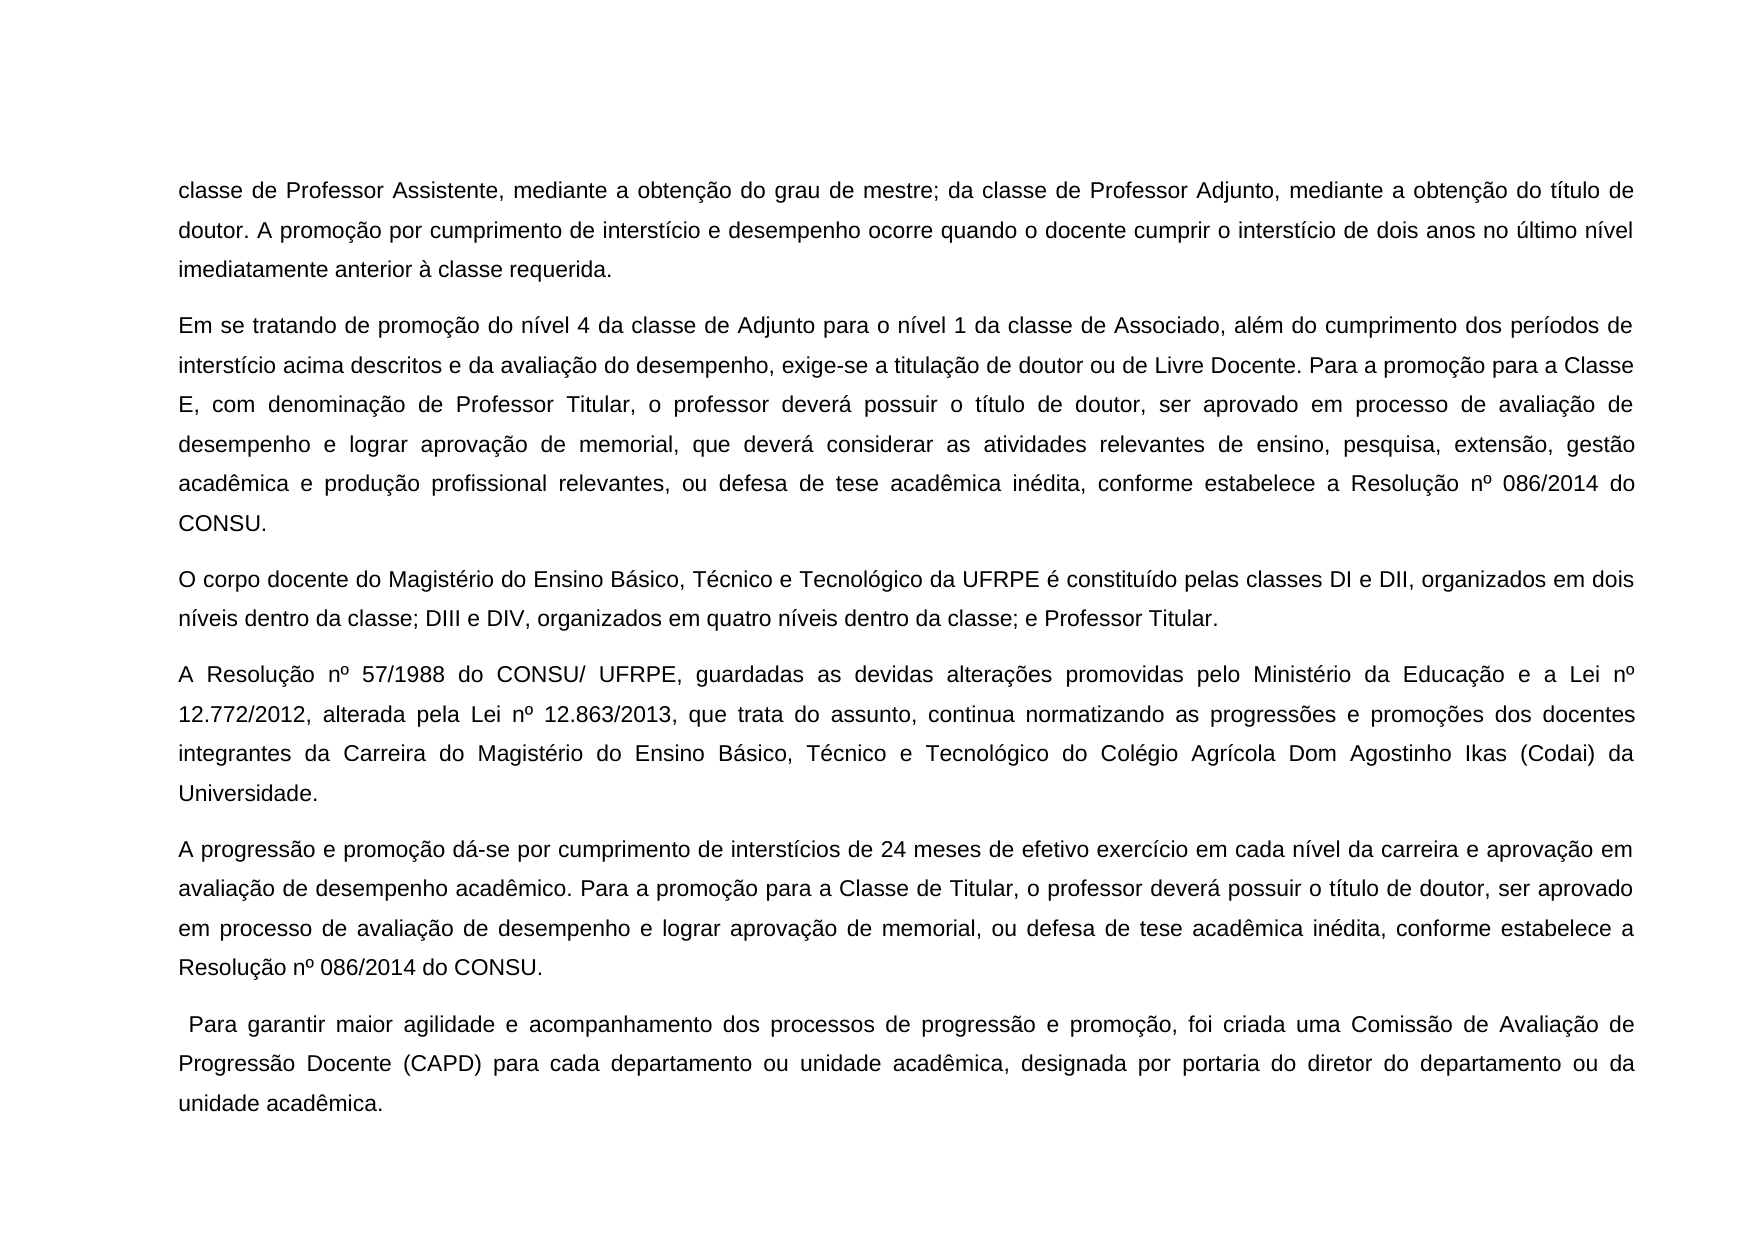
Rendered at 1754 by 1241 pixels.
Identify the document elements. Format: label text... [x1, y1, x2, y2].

text Para garantir maior agilidade e acompanhamento dos processos de progressão e promoção, foi criada uma Comissão de Avaliação de Progressão Docente (CAPD) para cada departamento ou unidade acadêmica, designada por portaria do diretor do departamento ou da unidade acadêmica. [178, 1011, 1636, 1116]
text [178, 177, 1636, 282]
text Em se tratando de promoção do nível 4 da classe de Adjunto para o nível 1 da classe de Associado, além do cumprimento dos períodos de interstício acima descritos e da avaliação do desempenho, exige-se a titulação de doutor ou de Livre Docente. Para a promoção para a Classe E, com denominação de Professor Titular, o professor deverá possuir o título de doutor, ser aprovado em processo de avaliação de desempenho e lograr aprovação de memorial, que deverá considerar as atividades relevantes de ensino, pesquisa, extensão, gestão acadêmica e produção profissional relevantes, ou defesa de tese acadêmica inédita, conforme estabelece a Resolução nº 086/2014 do CONSU. [178, 312, 1636, 536]
text A progressão e promoção dá-se por cumprimento de interstícios de 24 meses de efetivo exercício em cada nível da carreira e aprovação em avaliação de desempenho acadêmico. Para a promoção para a Classe de Titular, o professor deverá possuir o título de doutor, ser aprovado em processo de avaliação de desempenho e lograr aprovação de memorial, ou defesa de tese acadêmica inédita, conforme estabelece a Resolução nº 086/2014 do CONSU. [178, 836, 1636, 981]
text A Resolução nº 57/1988 do CONSU/ UFRPE, guardadas as devidas alterações promovidas pelo Ministério da Educação e a Lei nº 12.772/2012, alterada pela Lei nº 12.863/2013, que trata do assunto, continua normatizando as progressões e promoções dos docentes integrantes da Carreira do Magistério do Ensino Básico, Técnico e Tecnológico do Colégio Agrícola Dom Agostinho Ikas (Codai) da Universidade. [178, 661, 1636, 806]
text O corpo docente do Magistério do Ensino Básico, Técnico e Tecnológico da UFRPE é constituído pelas classes DI e DII, organizados em dois níveis dentro da classe; DIII e DIV, organizados em quatro níveis dentro da classe; e Professor Titular. [178, 566, 1636, 632]
